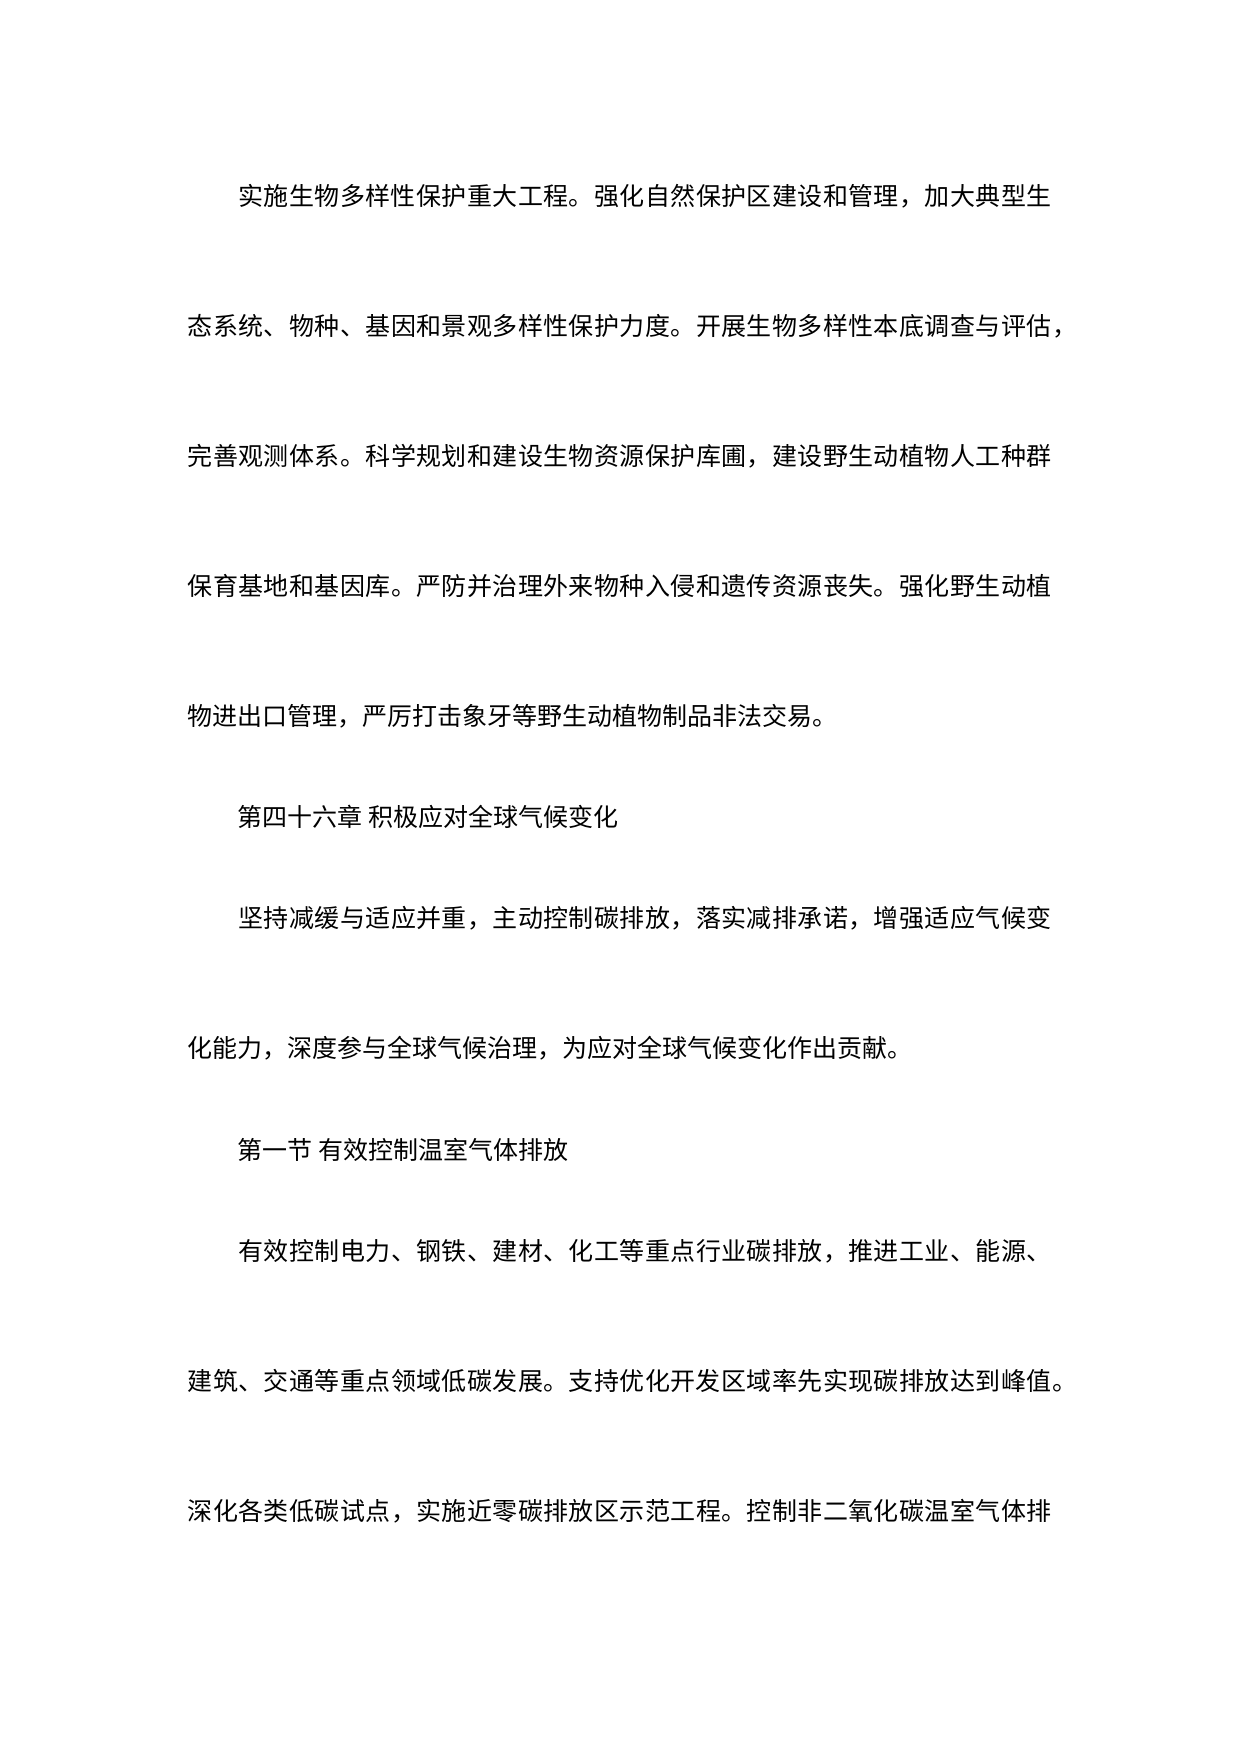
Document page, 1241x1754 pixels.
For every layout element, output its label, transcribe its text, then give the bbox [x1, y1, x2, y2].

text 实施生物多样性保护重大工程。强化自然保护区建设和管理，加大典型生态系统、物种、基因和景观多样性保护力度。开展生物多样性本底调查与评估，完善观测体系。科学规划和建设生物资源保护库圃，建设野生动植物人工种群保育基地和基因库。严防并治理外来物种入侵和遗传资源丧失。强化野生动植物进出口管理，严厉打击象牙等野生动植物制品非法交易。 [187, 162, 1053, 747]
text 坚持减缓与适应并重，主动控制碳排放，落实减排承诺，增强适应气候变化能力，深度参与全球气候治理，为应对全球气候变化作出贡献。 [187, 884, 1053, 1079]
text 第一节 有效控制温室气体排放 [187, 1116, 1053, 1181]
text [187, 1217, 1053, 1542]
text 第四十六章 积极应对全球气候变化 [187, 783, 1053, 848]
